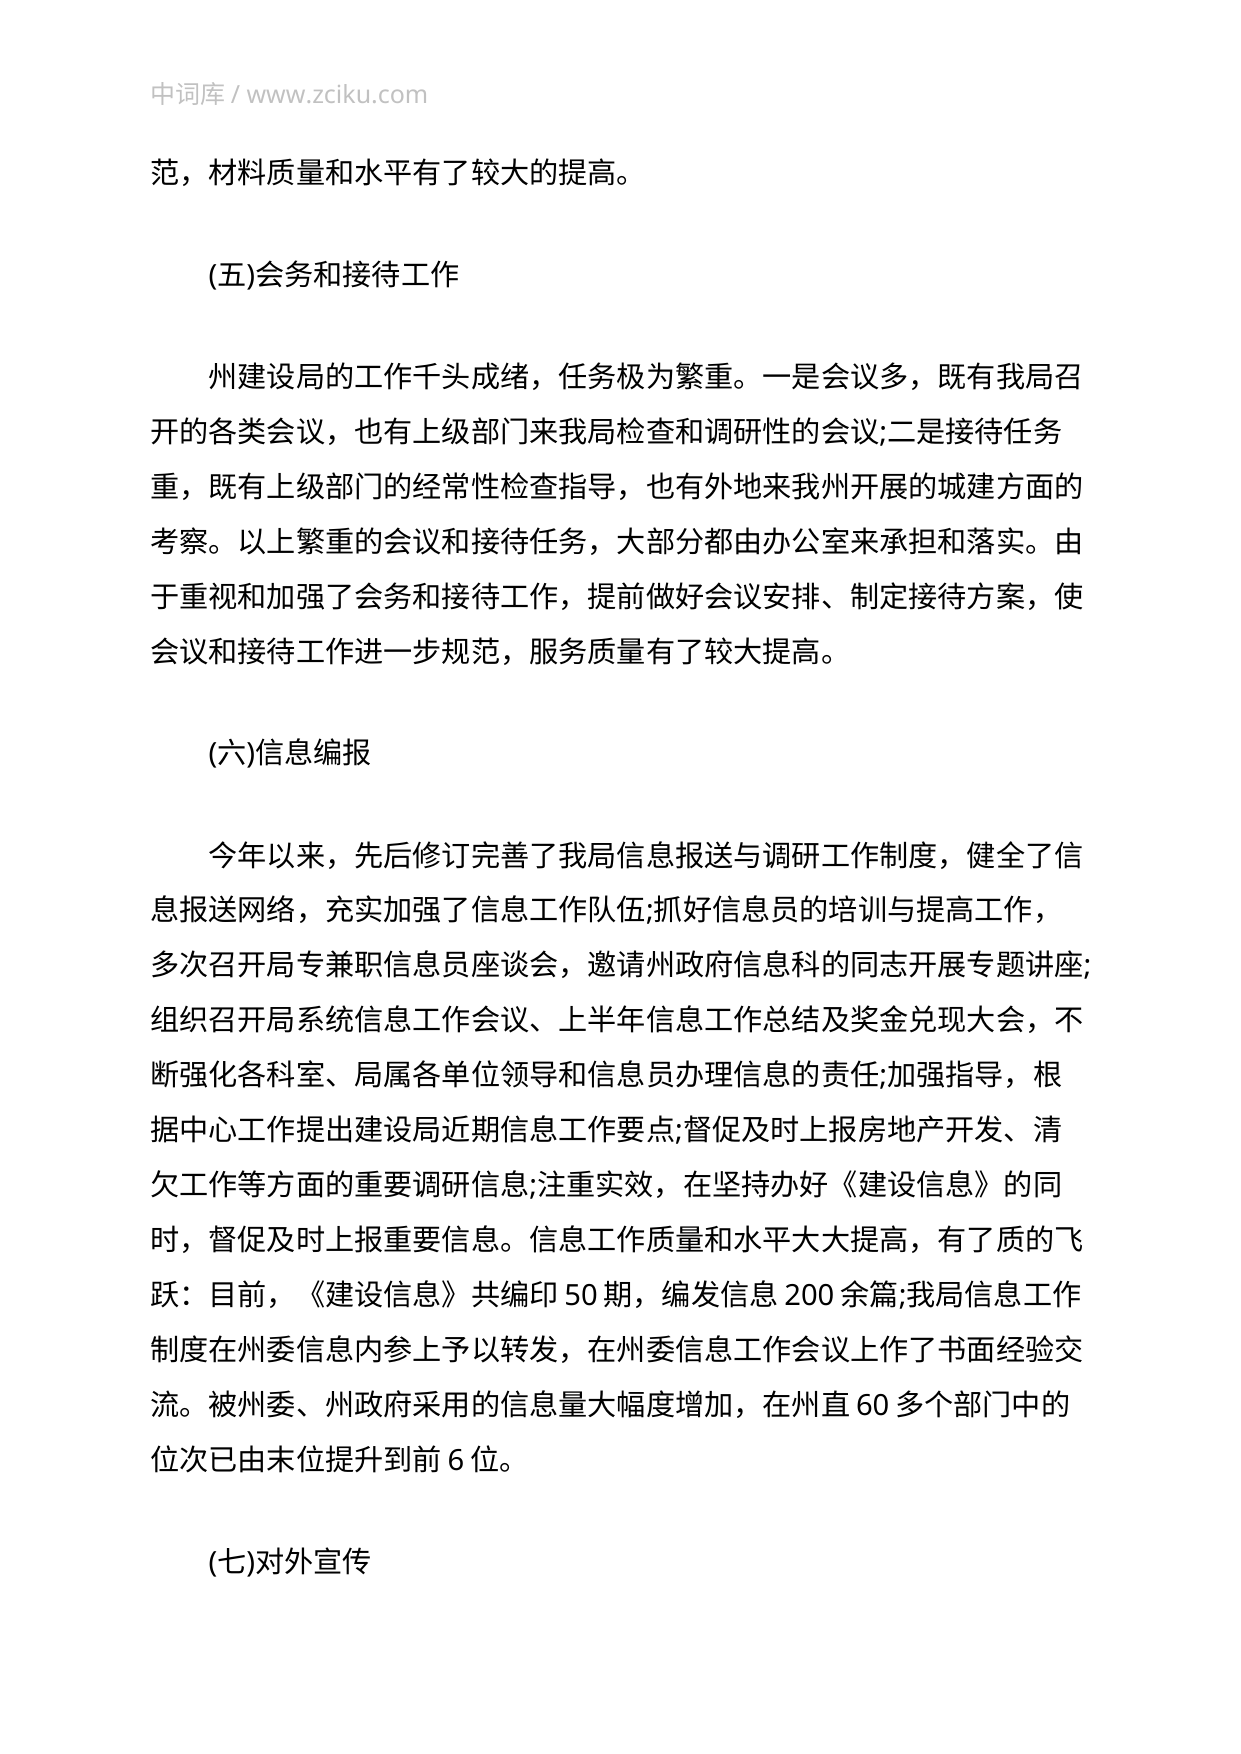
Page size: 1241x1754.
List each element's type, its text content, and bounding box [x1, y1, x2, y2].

text 州建设局的工作千头成绪，任务极为繁重。一是会议多，既有我局召开的各类会议，也有上级部门来我局检查和调研性的会议;二是接待任务重，既有上级部门的经常性检查指导，也有外地来我州开展的城建方面的考察。以上繁重的会议和接待任务，大部分都由办公室来承担和落实。由于重视和加强了会务和接待工作，提前做好会议安排、制定接待方案，使会议和接待工作进一步规范，服务质量有了较大提高。 [150, 354, 1090, 671]
text (六)信息编报 [150, 730, 1090, 772]
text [150, 150, 1090, 192]
text 今年以来，先后修订完善了我局信息报送与调研工作制度，健全了信息报送网络，充实加强了信息工作队伍;抓好信息员的培训与提高工作，多次召开局专兼职信息员座谈会，邀请州政府信息科的同志开展专题讲座;组织召开局系统信息工作会议、上半年信息工作总结及奖金兑现大会，不断强化各科室、局属各单位领导和信息员办理信息的责任;加强指导，根据中心工作提出建设局近期信息工作要点;督促及时上报房地产开发、清欠工作等方面的重要调研信息;注重实效，在坚持办好《建设信息》的同时，督促及时上报重要信息。信息工作质量和水平大大提高，有了质的飞跃：目前，《建设信息》共编印50期，编发信息200余篇;我局信息工作制度在州委信息内参上予以转发，在州委信息工作会议上作了书面经验交流。被州委、州政府采用的信息量大幅度增加，在州直60多个部门中的位次已由末位提升到前6位。 [150, 832, 1090, 1479]
text (五)会务和接待工作 [150, 252, 1090, 294]
text (七)对外宣传 [150, 1539, 1090, 1581]
